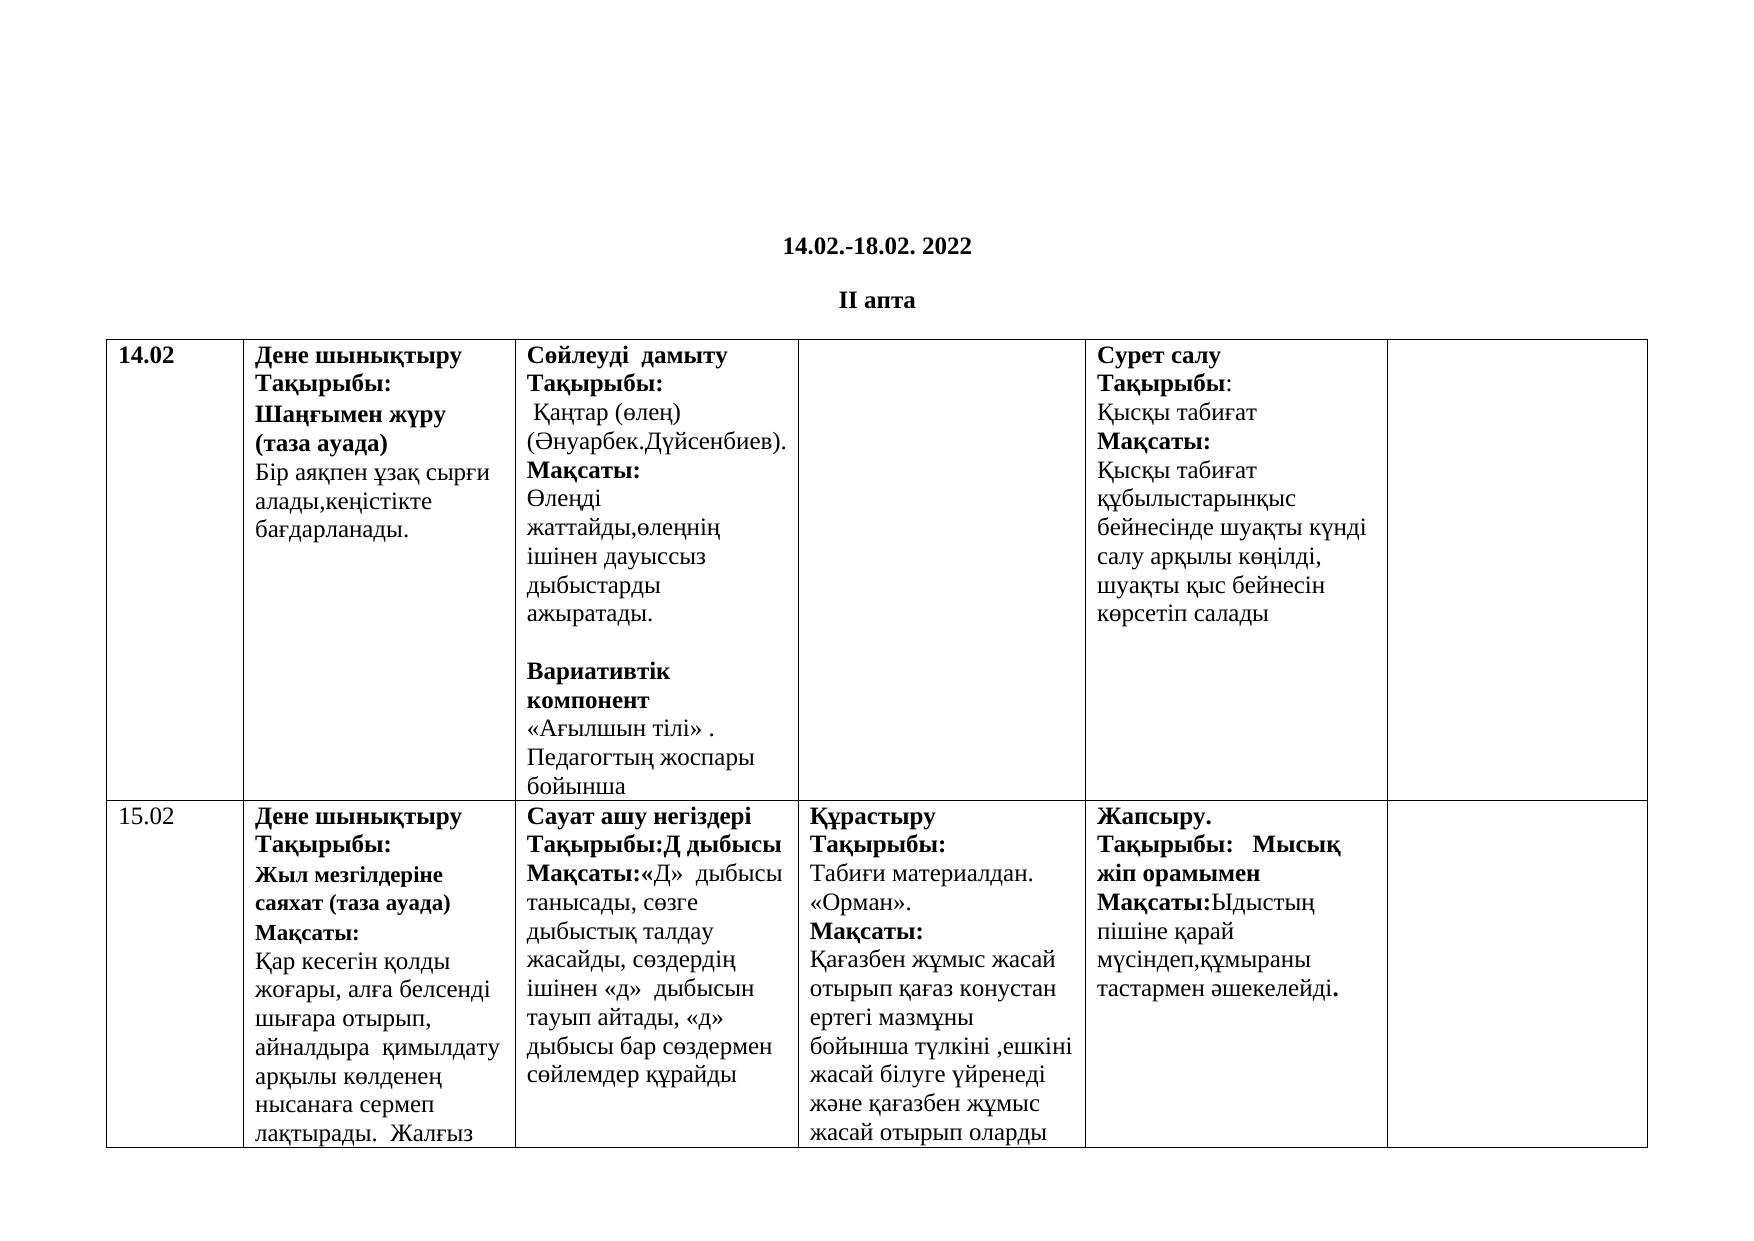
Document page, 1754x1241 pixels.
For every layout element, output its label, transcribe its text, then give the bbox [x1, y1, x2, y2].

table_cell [516, 801, 798, 1147]
table_header [799, 340, 1085, 800]
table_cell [799, 801, 1085, 1147]
table_cell 15.02 [107, 801, 243, 1147]
table_header Дене шынықтыру Тақырыбы: Шаңғымен жүру (таза ауада) Бір аяқпен ұзақ сырғи алады,кеңістікте бағдарланады. [244, 340, 515, 800]
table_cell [244, 801, 515, 1147]
table_header 14.02 [107, 340, 243, 800]
text ІІ апта [118, 285, 1636, 314]
table_header [1388, 340, 1647, 800]
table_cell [1086, 801, 1387, 1147]
table_header Сурет салу Тақырыбы: Қысқы табиғат Мақсаты: Қысқы табиғат құбылыстарынқыс бейнесінде шуақты күнді салу арқылы көңілді, шуақты қыс бейнесін көрсетіп салады [1086, 340, 1387, 800]
table_cell [1388, 801, 1647, 1147]
text 14.02.-18.02. 2022 [118, 231, 1636, 260]
table_header Сөйлеуді дамыту Тақырыбы: Қаңтар (өлең) (Әнуарбек.Дүйсенбиев). Мақсаты: Өлеңді жаттайды,өлеңнің ішінен дауыссыз дыбыстарды ажыратады. Вариативтік компонент «Ағылшын тілі» . Педагогтың жоспары бойынша [516, 340, 798, 800]
